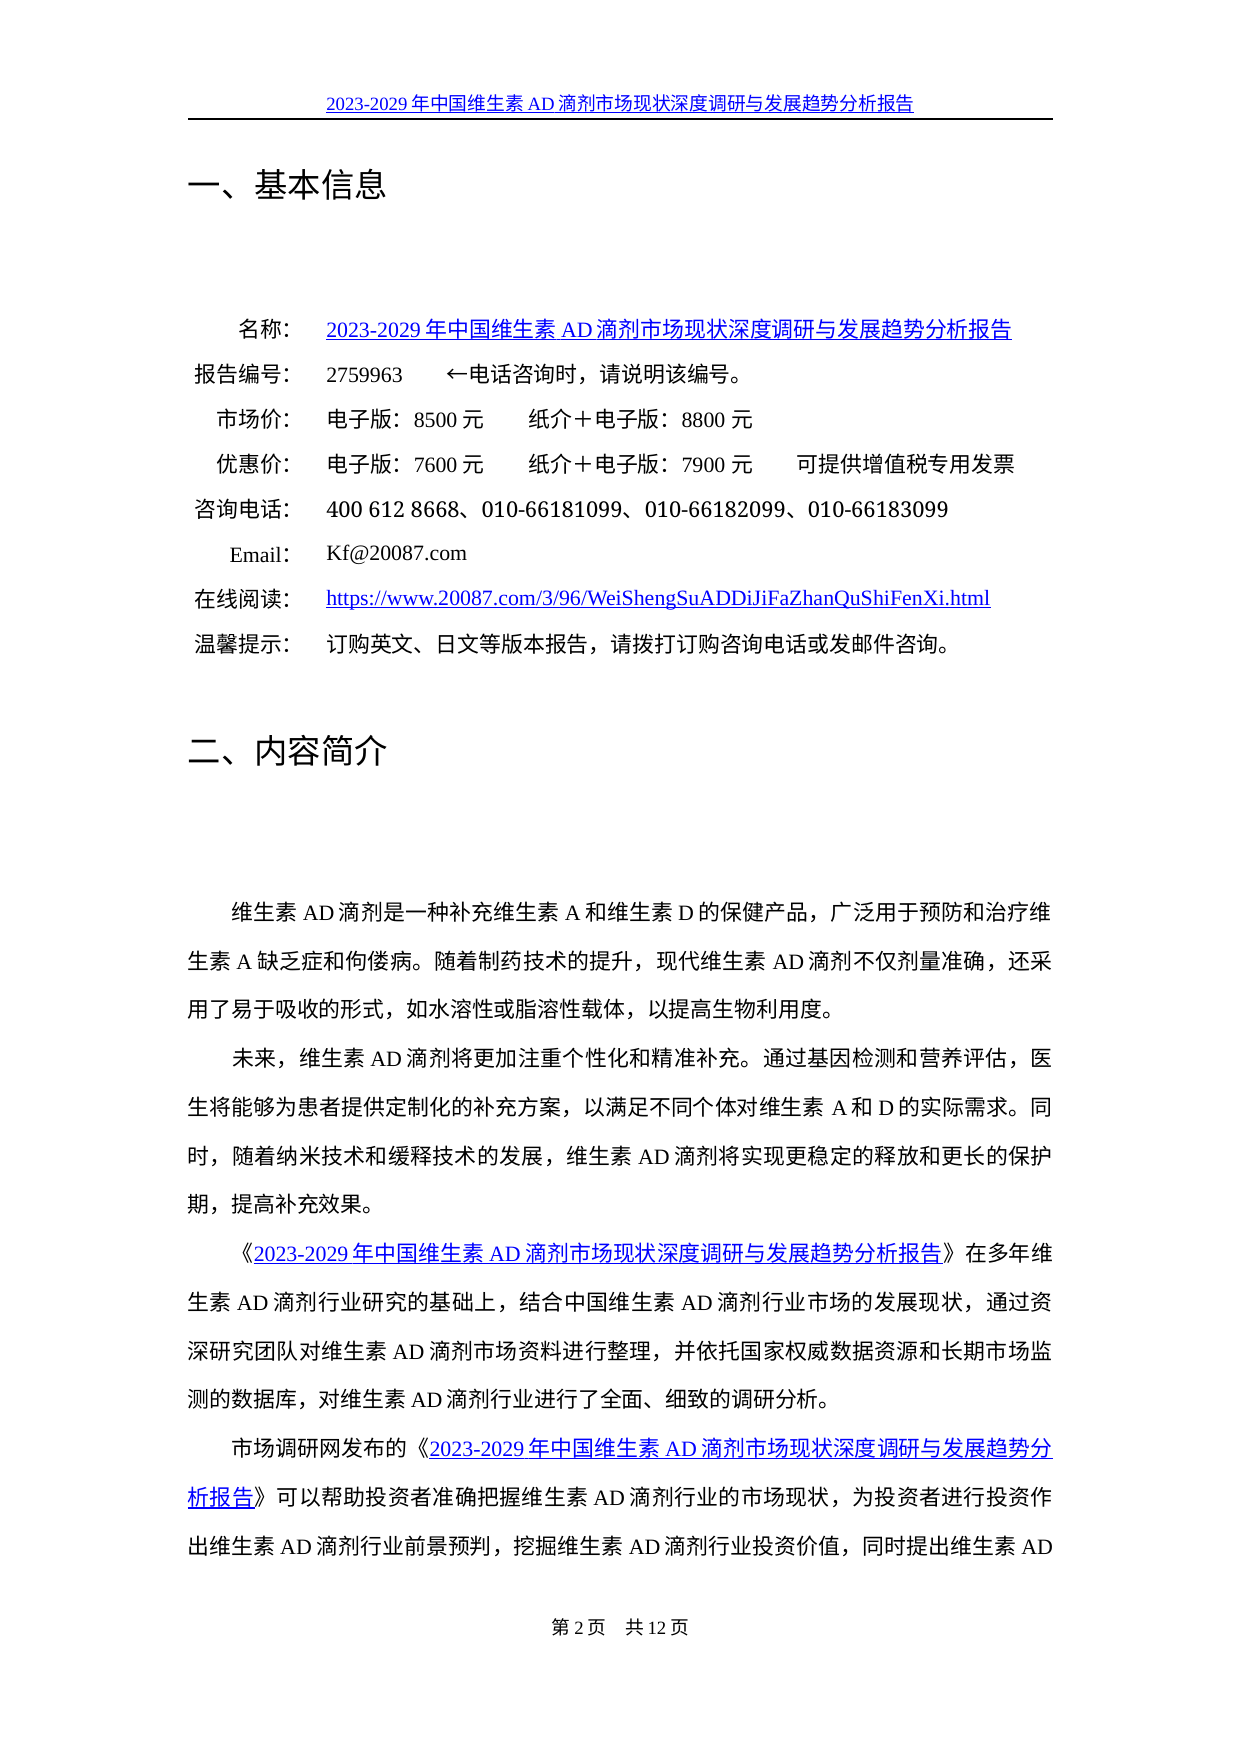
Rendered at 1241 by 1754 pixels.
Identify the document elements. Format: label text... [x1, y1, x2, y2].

table_cell 订购英文、日文等版本报告，请拨打订购咨询电话或发邮件咨询。 [315, 627, 1073, 672]
table_cell [315, 582, 1073, 627]
table_cell 市场价： [167, 402, 315, 447]
title 二、内容简介 [187, 717, 1053, 782]
table_cell 咨询电话： [167, 492, 315, 537]
table_cell 报告编号： [167, 357, 315, 402]
table_cell 电子版：8500 元 纸介＋电子版：8800 元 [315, 402, 1073, 447]
table_cell Kf@20087.com [315, 537, 1073, 582]
table_header 2023-2029年中国维生素AD滴剂市场现状深度调研与发展趋势分析报告 [315, 312, 1073, 357]
table_cell 在线阅读： [167, 582, 315, 627]
title 一、基本信息 [187, 150, 1053, 215]
table_cell 电子版：7600 元 纸介＋电子版：7900 元 可提供增值税专用发票 [315, 447, 1073, 492]
table_cell 400 612 8668、010-66181099、010-66182099、010-66183099 [315, 492, 1073, 537]
table_cell 2759963 ←电话咨询时，请说明该编号。 [315, 357, 1073, 402]
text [187, 894, 1053, 1561]
table_cell 优惠价： [167, 447, 315, 492]
table_cell 温馨提示： [167, 627, 315, 672]
table_header 名称： [167, 312, 315, 357]
table_cell Email： [167, 537, 315, 582]
